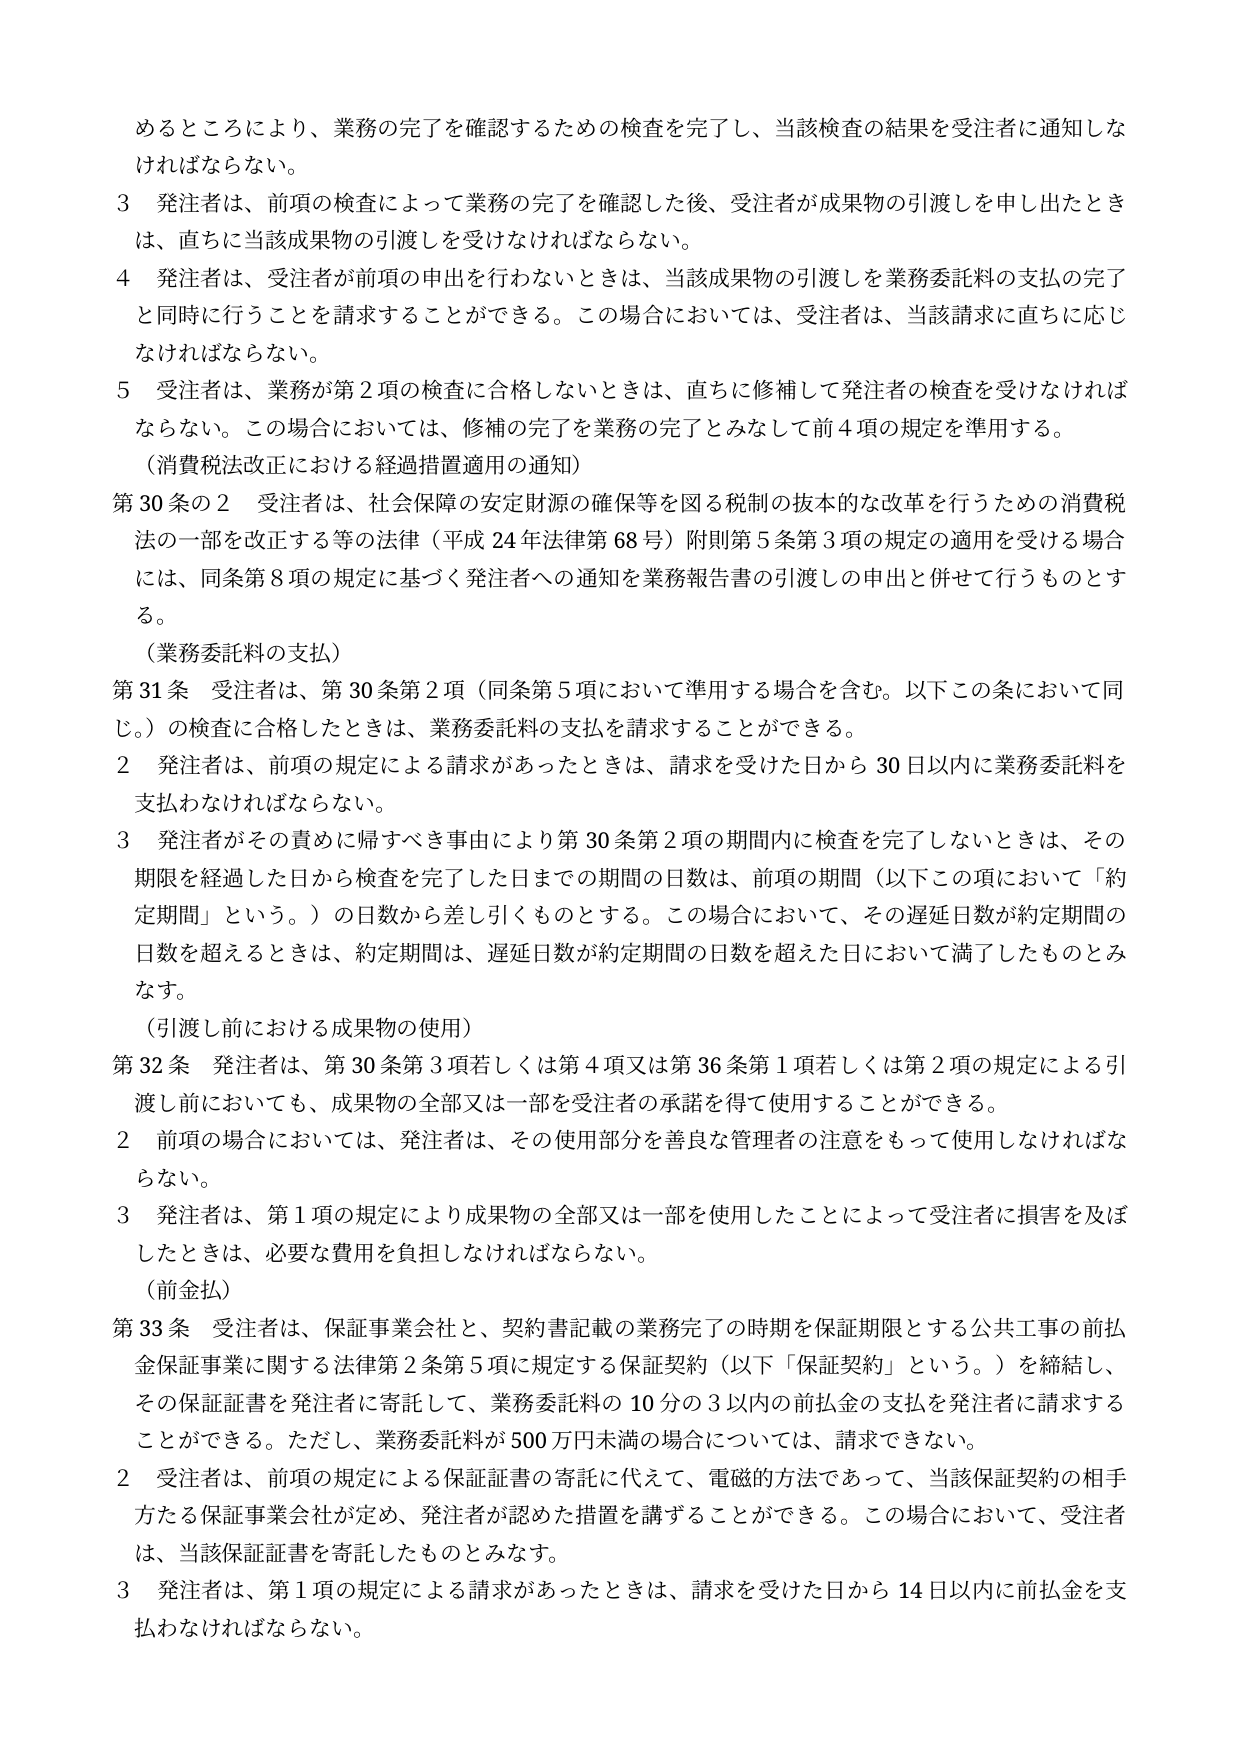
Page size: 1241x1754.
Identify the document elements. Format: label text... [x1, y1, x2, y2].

text ５ 受注者は、業務が第２項の検査に合格しないときは、直ちに修補して発注者の検査を受けなければならない。この場合においては、修補の完了を業務の完了とみなして前４項の規定を準用する。 [112, 371, 1128, 446]
text 第30条の２ 受注者は、社会保障の安定財源の確保等を図る税制の抜本的な改革を行うための消費税法の一部を改正する等の法律（平成24年法律第68号）附則第５条第３項の規定の適用を受ける場合には、同条第８項の規定に基づく発注者への通知を業務報告書の引渡しの申出と併せて行うものとする。 [112, 483, 1128, 633]
text ４ 発注者は、受注者が前項の申出を行わないときは、当該成果物の引渡しを業務委託料の支払の完了と同時に行うことを請求することができる。この場合においては、受注者は、当該請求に直ちに応じなければならない。 [112, 258, 1128, 371]
text 第31条 受注者は、第30条第２項（同条第５項において準用する場合を含む。以下この条において同じ｡）の検査に合格したときは、業務委託料の支払を請求することができる。 [112, 671, 1128, 746]
text 第33条 受注者は、保証事業会社と、契約書記載の業務完了の時期を保証期限とする公共工事の前払金保証事業に関する法律第２条第５項に規定する保証契約（以下「保証契約」という。）を締結し、その保証証書を発注者に寄託して、業務委託料の10分の３以内の前払金の支払を発注者に請求することができる。ただし、業務委託料が500万円未満の場合については、請求できない。 [112, 1308, 1128, 1458]
text （前金払） [112, 1271, 1128, 1308]
text ２ 前項の場合においては、発注者は、その使用部分を善良な管理者の注意をもって使用しなければならない。 [112, 1121, 1128, 1196]
text ３ 発注者は、第１項の規定により成果物の全部又は一部を使用したことによって受注者に損害を及ぼしたときは、必要な費用を負担しなければならない。 [112, 1196, 1128, 1271]
text （業務委託料の支払） [112, 633, 1128, 671]
text ３ 発注者は、第１項の規定による請求があったときは、請求を受けた日から14日以内に前払金を支払わなければならない。 [112, 1571, 1128, 1646]
text （引渡し前における成果物の使用） [112, 1008, 1128, 1046]
text ２ 発注者は、前項の規定による請求があったときは、請求を受けた日から30日以内に業務委託料を支払わなければならない。 [112, 746, 1128, 821]
text （消費税法改正における経過措置適用の通知） [112, 446, 1128, 483]
text ２ 受注者は、前項の規定による保証証書の寄託に代えて、電磁的方法であって、当該保証契約の相手方たる保証事業会社が定め、発注者が認めた措置を講ずることができる。この場合において、受注者は、当該保証証書を寄託したものとみなす。 [112, 1458, 1128, 1571]
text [112, 108, 1128, 183]
text 第32条 発注者は、第30条第３項若しくは第４項又は第36条第１項若しくは第２項の規定による引渡し前においても、成果物の全部又は一部を受注者の承諾を得て使用することができる。 [112, 1046, 1128, 1121]
text ３ 発注者がその責めに帰すべき事由により第30条第２項の期間内に検査を完了しないときは、その期限を経過した日から検査を完了した日までの期間の日数は、前項の期間（以下この項において「約定期間」という。）の日数から差し引くものとする。この場合において、その遅延日数が約定期間の日数を超えるときは、約定期間は、遅延日数が約定期間の日数を超えた日において満了したものとみなす。 [112, 821, 1128, 1008]
text ３ 発注者は、前項の検査によって業務の完了を確認した後、受注者が成果物の引渡しを申し出たときは、直ちに当該成果物の引渡しを受けなければならない。 [112, 183, 1128, 258]
